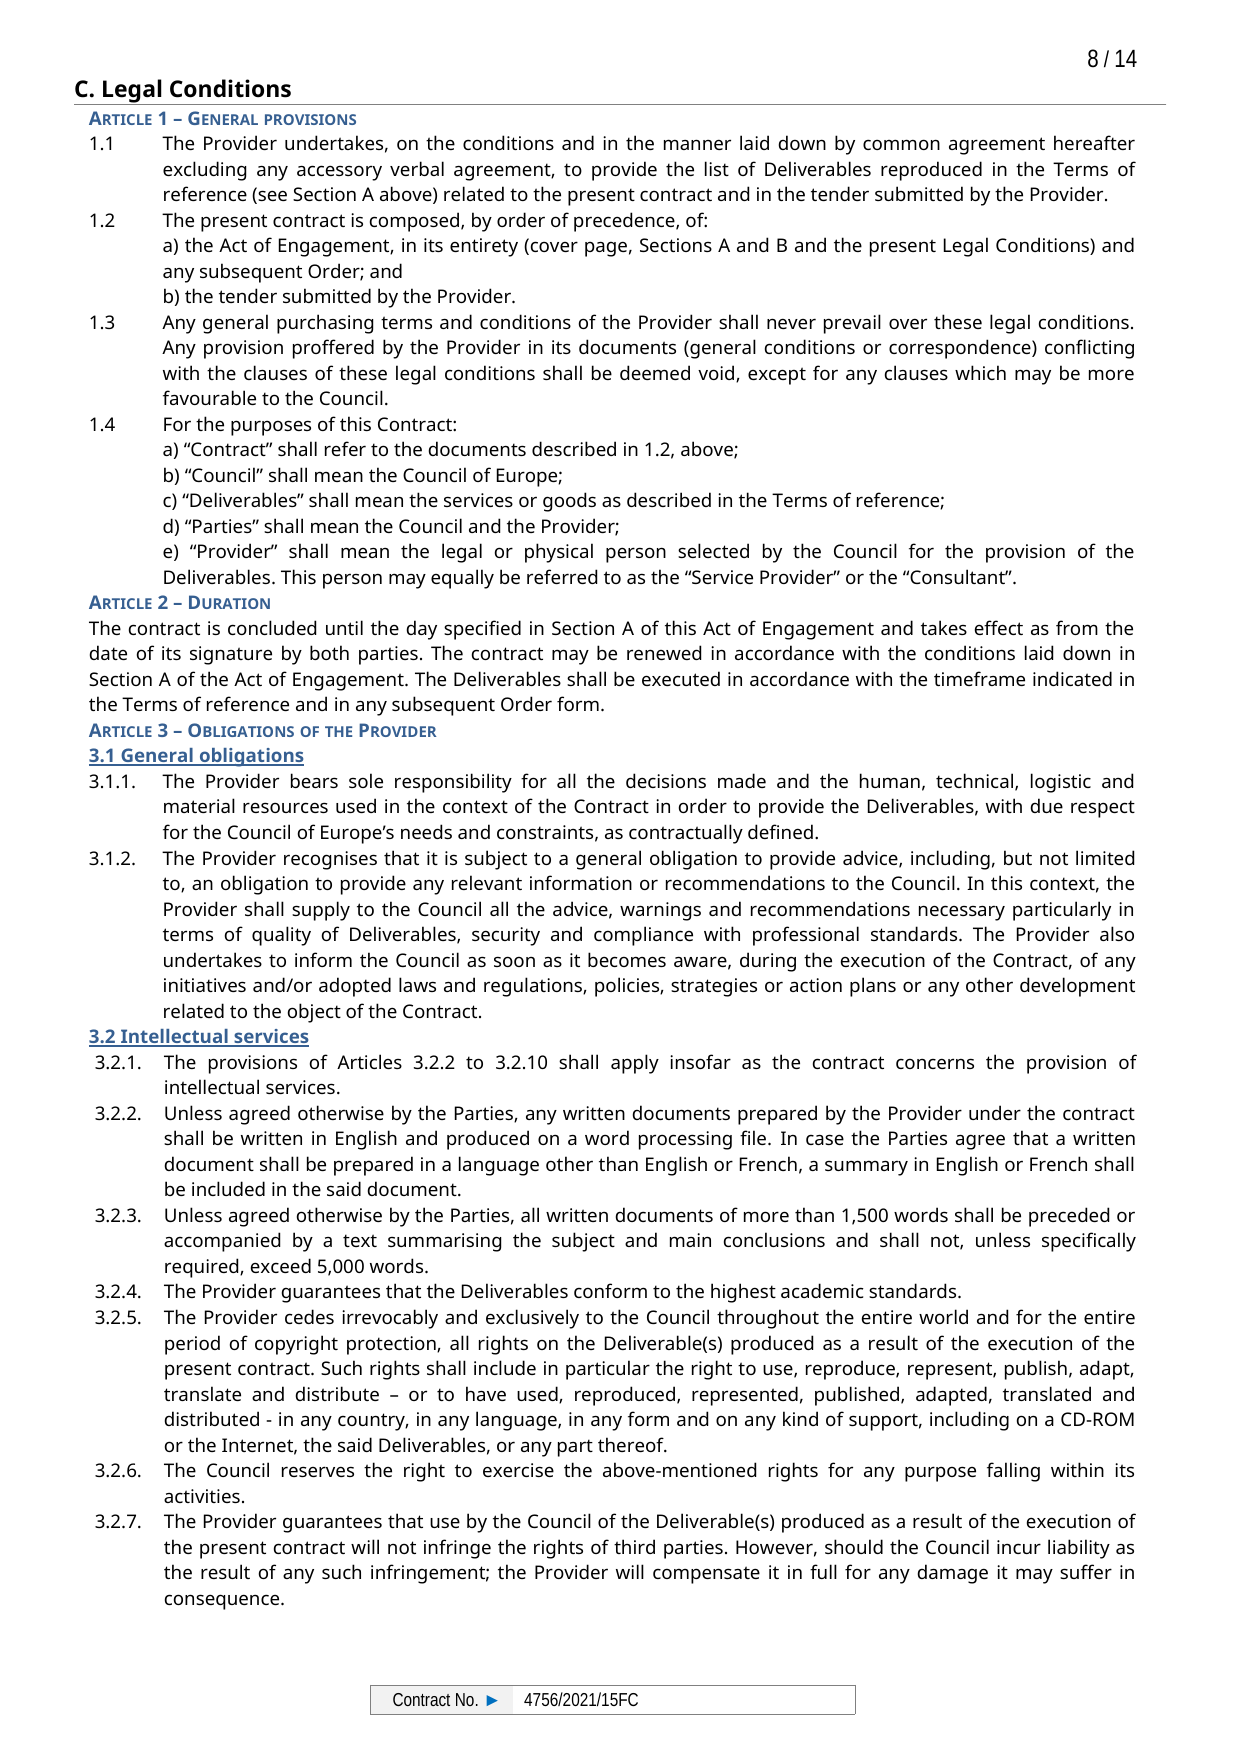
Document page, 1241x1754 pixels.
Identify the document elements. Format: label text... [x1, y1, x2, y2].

list The Provider bears sole responsibility for all the decisions made and the human, technical, logistic and material resources used in the context of the Contract in order to provide the Deliverables, with due respect for the Council of Europe’s needs and constraints, as contractually defined. [89, 768, 1137, 845]
text 3.2 Intellectual services [89, 1023, 1137, 1049]
text C. Legal Conditions [74, 73, 1166, 104]
text 3.1 General obligations [89, 743, 1137, 768]
list The Provider guarantees that the Deliverables conform to the highest academic standards. [118, 1279, 1137, 1304]
list The Provider cedes irrevocably and exclusively to the Council throughout the entire world and for the entire period of copyright protection, all rights on the Deliverable(s) produced as a result of the execution of the present contract. Such rights shall include in particular the right to use, reproduce, represent, publish, adapt, translate and distribute – or to have used, reproduced, represented, published, adapted, translated and distributed - in any country, in any language, in any form and on any kind of support, including on a CD-ROM or the Internet, the said Deliverables, or any part thereof. [118, 1304, 1137, 1457]
text Article 2 – Duration [89, 590, 1137, 615]
list For the purposes of this Contract: a) “Contract” shall refer to the documents described in 1.2, above; b) “Council” shall mean the Council of Europe; c) “Deliverables” shall mean the services or goods as described in the Terms of reference; d) “Parties” shall mean the Council and the Provider; e) “Provider” shall mean the legal or physical person selected by the Council for the provision of the Deliverables. This person may equally be referred to as the “Service Provider” or the “Consultant”. [89, 411, 1137, 590]
list The Provider guarantees that use by the Council of the Deliverable(s) produced as a result of the execution of the present contract will not infringe the rights of third parties. However, should the Council incur liability as the result of any such infringement; the Provider will compensate it in full for any damage it may suffer in consequence. [118, 1508, 1137, 1611]
list The provisions of Articles 3.2.2 to 3.2.10 shall apply insofar as the contract concerns the provision of intellectual services. [118, 1049, 1137, 1100]
list The Provider recognises that it is subject to a general obligation to provide advice, including, but not limited to, an obligation to provide any relevant information or recommendations to the Council. In this context, the Provider shall supply to the Council all the advice, warnings and recommendations necessary particularly in terms of quality of Deliverables, security and compliance with professional standards. The Provider also undertakes to inform the Council as soon as it becomes aware, during the execution of the Contract, of any initiatives and/or adopted laws and regulations, policies, strategies or action plans or any other development related to the object of the Contract. [89, 845, 1137, 1023]
list The Provider undertakes, on the conditions and in the manner laid down by common agreement hereafter excluding any accessory verbal agreement, to provide the list of Deliverables reproduced in the Terms of reference (see Section A above) related to the present contract and in the tender submitted by the Provider. [89, 130, 1137, 207]
list Unless agreed otherwise by the Parties, all written documents of more than 1,500 words shall be preceded or accompanied by a text summarising the subject and main conclusions and shall not, unless specifically required, exceed 5,000 words. [118, 1202, 1137, 1279]
text Article 3 – Obligations of the Provider [89, 717, 1137, 743]
list Unless agreed otherwise by the Parties, any written documents prepared by the Provider under the contract shall be written in English and produced on a word processing file. In case the Parties agree that a written document shall be prepared in a language other than English or French, a summary in English or French shall be included in the said document. [118, 1100, 1137, 1202]
list The Council reserves the right to exercise the above-mentioned rights for any purpose falling within its activities. [118, 1457, 1137, 1508]
list The present contract is composed, by order of precedence, of: a) the Act of Engagement, in its entirety (cover page, Sections A and B and the present Legal Conditions) and any subsequent Order; and b) the tender submitted by the Provider. [89, 207, 1137, 309]
text The contract is concluded until the day specified in Section A of this Act of Engagement and takes effect as from the date of its signature by both parties. The contract may be renewed in accordance with the conditions laid down in Section A of the Act of Engagement. The Deliverables shall be executed in accordance with the timeframe indicated in the Terms of reference and in any subsequent Order form. [89, 615, 1137, 717]
text Article 1 – General provisions [89, 105, 1137, 130]
list Any general purchasing terms and conditions of the Provider shall never prevail over these legal conditions. Any provision proffered by the Provider in its documents (general conditions or correspondence) conflicting with the clauses of these legal conditions shall be deemed void, except for any clauses which may be more favourable to the Council. [89, 309, 1137, 411]
